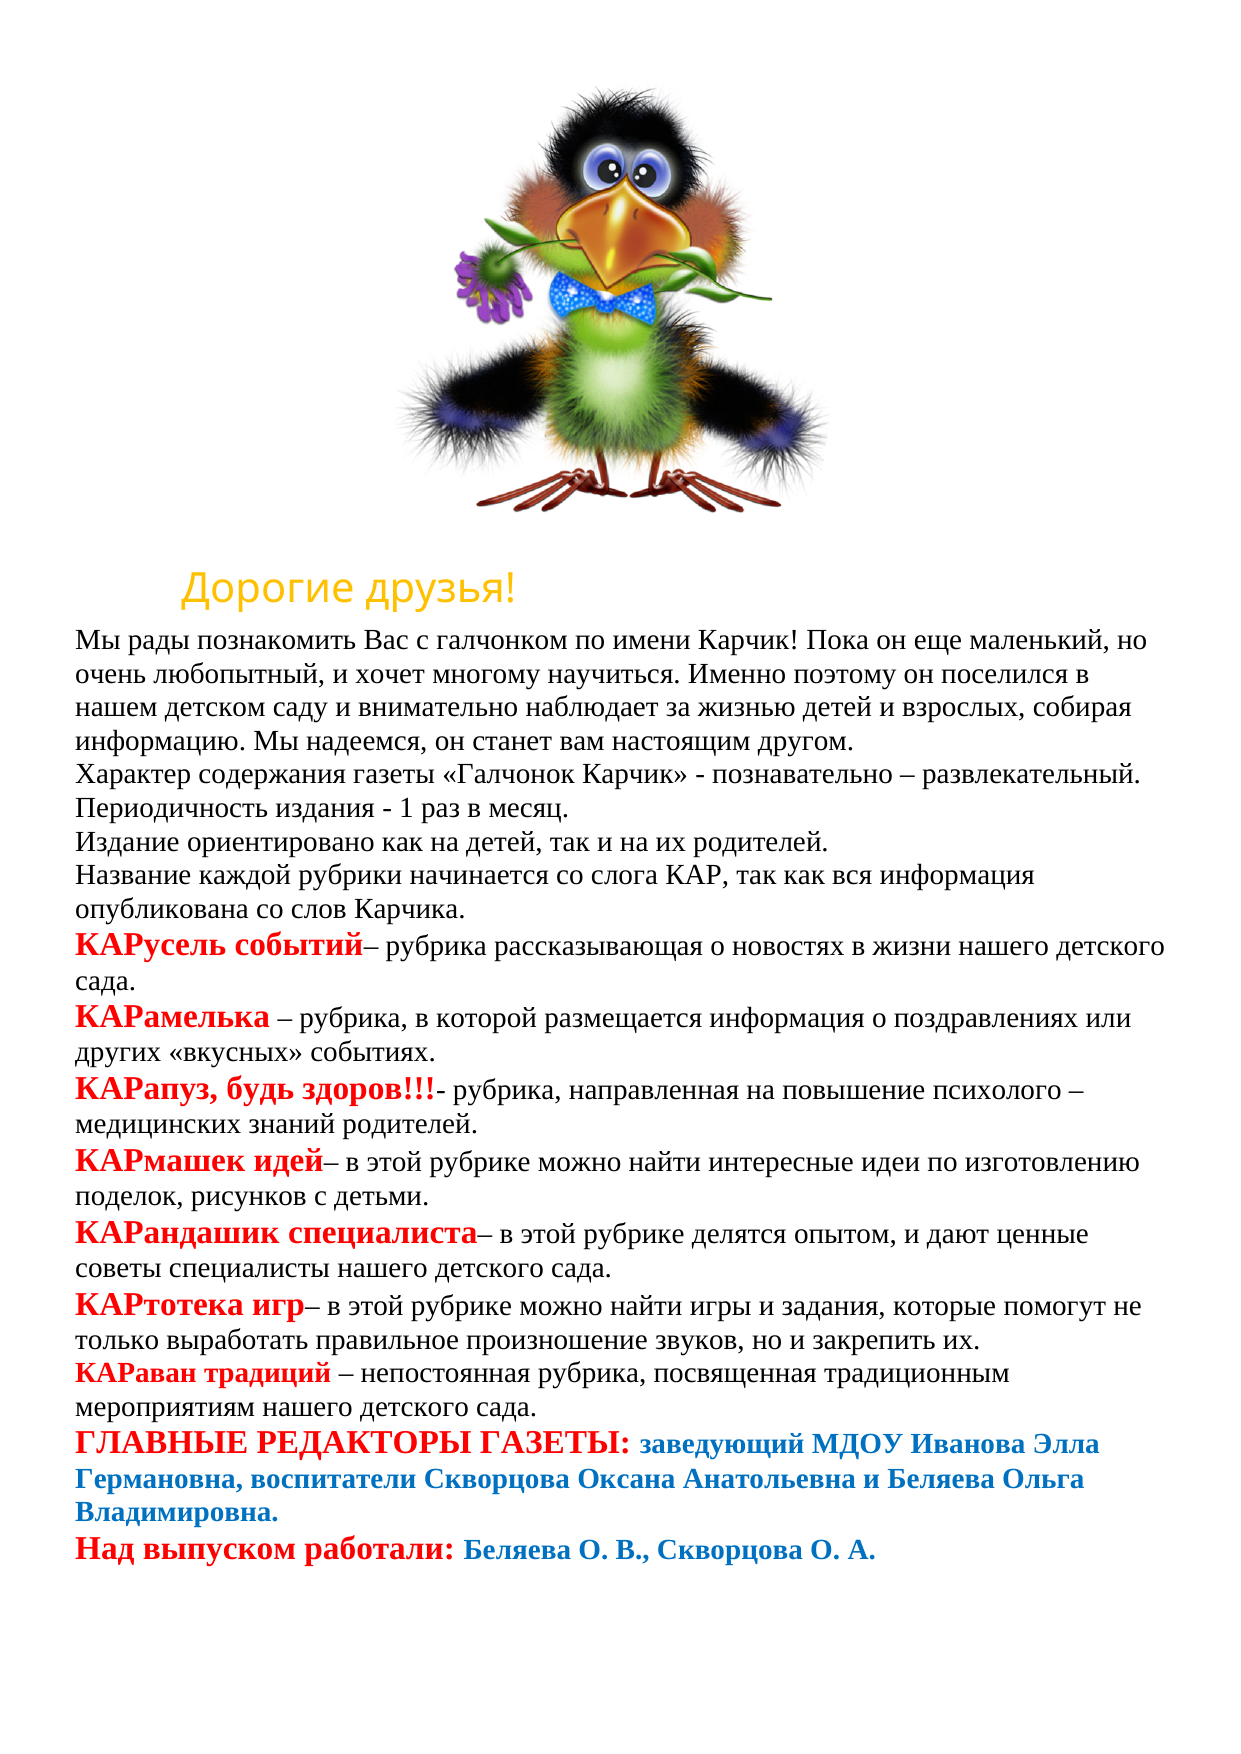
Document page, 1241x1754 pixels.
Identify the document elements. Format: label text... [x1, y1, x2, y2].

text КАРмашек идей– в этой рубрике можно найти интересные идеи по изготовлению поделок, рисунков с детьми. [75, 1140, 1165, 1212]
text КАРаван традиций – непостоянная рубрика, посвященная традиционным мероприятиям нашего детского сада. [75, 1356, 1165, 1423]
text Название каждой рубрики начинается со слога КАР, так как вся информация опубликована со слов Карчика. [75, 857, 1165, 924]
text КАРапуз, будь здоров!!!- рубрика, направленная на повышение психолого – медицинских знаний родителей. [75, 1068, 1165, 1140]
text ГЛАВНЫЕ РЕДАКТОРЫ ГАЗЕТЫ: заведующий МДОУ Иванова Элла Германовна, воспитатели Скворцова Оксана Анатольевна и Беляева Ольга Владимировна. [75, 1423, 1165, 1528]
text Мы рады познакомить Вас с галчонком по имени Карчик! Пока он еще маленький, но очень любопытный, и хочет многому научиться. Именно поэтому он поселился в нашем детском саду и внимательно наблюдает за жизнью детей и взрослых, собирая информацию. Мы надеемся, он станет вам настоящим другом. [75, 622, 1165, 757]
text КАРамелька – рубрика, в которой размещается информация о поздравлениях или других «вкусных» событиях. [75, 996, 1165, 1068]
text КАРтотека игр– в этой рубрике можно найти игры и задания, которые помогут не только выработать правильное произношение звуков, но и закрепить их. [75, 1284, 1165, 1356]
picture [394, 75, 846, 527]
text Над выпуском работали: Беляева О. В., Скворцова О. А. [75, 1528, 1165, 1566]
text КАРусель событий– рубрика рассказывающая о новостях в жизни нашего детского сада. [75, 924, 1165, 996]
text Характер содержания газеты «Галчонок Карчик» - познавательно – развлекательный. Периодичность издания - 1 раз в месяц. [75, 757, 1165, 824]
text Издание ориентировано как на детей, так и на их родителей. [75, 824, 1165, 857]
text КАРандашик специалиста– в этой рубрике делятся опытом, и дают ценные советы специалисты нашего детского сада. [75, 1212, 1165, 1284]
